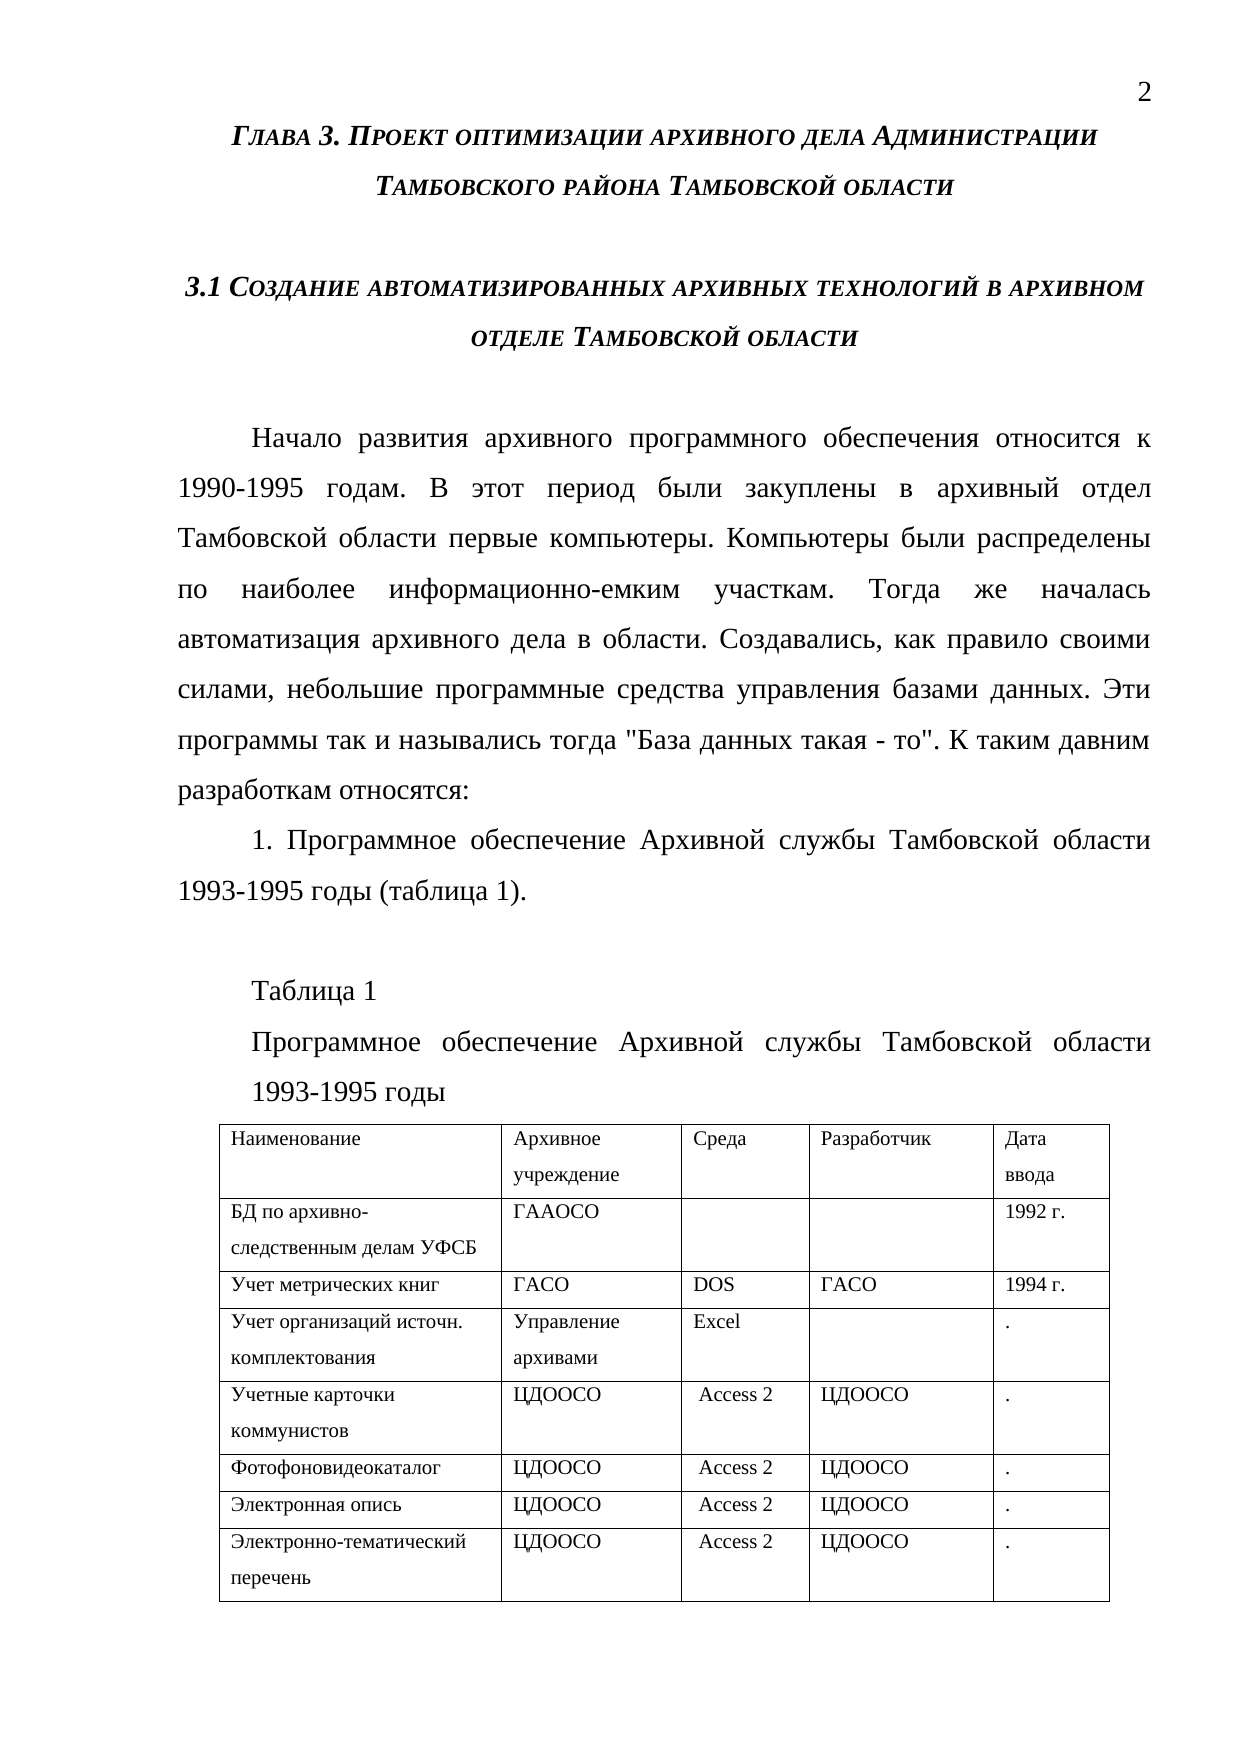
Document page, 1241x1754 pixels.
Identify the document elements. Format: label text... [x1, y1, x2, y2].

table_cell . [994, 1492, 1109, 1528]
table_cell Учет метрических книг [220, 1272, 501, 1308]
table_cell ГАСО [810, 1272, 993, 1308]
table_cell Access 2 [682, 1382, 809, 1454]
table_cell 1994 г. [994, 1272, 1109, 1308]
table_cell . [994, 1309, 1109, 1381]
table_cell Excel [682, 1309, 809, 1381]
table_cell [810, 1199, 993, 1271]
table_cell ЦДООСО [810, 1529, 993, 1601]
table_cell [682, 1199, 809, 1271]
table_cell Фотофоновидеокаталог [220, 1455, 501, 1491]
table_cell Access 2 [682, 1529, 809, 1601]
table_cell . [994, 1529, 1109, 1601]
table_cell Электронно-тематический перечень [220, 1529, 501, 1601]
table_header Архивное учреждение [502, 1125, 681, 1197]
table_cell Учетные карточки коммунистов [220, 1382, 501, 1454]
table_cell ЦДООСО [502, 1455, 681, 1491]
table_cell Электронная опись [220, 1492, 501, 1528]
table_cell ЦДООСО [502, 1382, 681, 1454]
table_header Наименование [220, 1125, 501, 1197]
table_cell Access 2 [682, 1492, 809, 1528]
table_cell 1992 г. [994, 1199, 1109, 1271]
table_cell Управление архивами [502, 1309, 681, 1381]
table_cell ЦДООСО [810, 1492, 993, 1528]
table_cell . [994, 1455, 1109, 1491]
table_cell ЦДООСО [810, 1455, 993, 1491]
text Программное обеспечение Архивной службы Тамбовской области 1993-1995 годы [251, 1024, 1152, 1108]
text Начало развития архивного программного обеспечения относится к 1990-1995 годам. В этот период были закуплены в архивный отдел Тамбовской области первые компьютеры. Компьютеры были распределены по наиболее информационно-емким участкам. Тогда же началась автоматизация архивного дела в области. Создавались, как правило своими силами, небольшие программные средства управления базами данных. Эти программы так и назывались тогда "База данных такая - то". К таким давним разработкам относятся: [177, 420, 1152, 806]
table_cell [810, 1309, 993, 1381]
table_cell Access 2 [682, 1455, 809, 1491]
table_cell ЦДООСО [810, 1382, 993, 1454]
table_cell DOS [682, 1272, 809, 1308]
table_cell . [994, 1382, 1109, 1454]
table_cell ГААОСО [502, 1199, 681, 1271]
subtitle 3.1 Создание автоматизированных архивных технологий в архивном отделе Тамбовской области [177, 269, 1152, 353]
table_header Разработчик [810, 1125, 993, 1197]
table_header Дата ввода [994, 1125, 1109, 1197]
table_cell БД по архивно-следственным делам УФСБ [220, 1199, 501, 1271]
table_cell ЦДООСО [502, 1492, 681, 1528]
text Таблица 1 [177, 973, 1152, 1007]
subtitle Глава 3. Проект оптимизации архивного дела Администрации Тамбовского района Тамбовской области [177, 118, 1152, 202]
table_cell Учет организаций источн. комплектования [220, 1309, 501, 1381]
table_cell ГАСО [502, 1272, 681, 1308]
table_header Среда [682, 1125, 809, 1197]
table_cell ЦДООСО [502, 1529, 681, 1601]
text 1. Программное обеспечение Архивной службы Тамбовской области 1993-1995 годы (таблица 1). [177, 822, 1152, 906]
